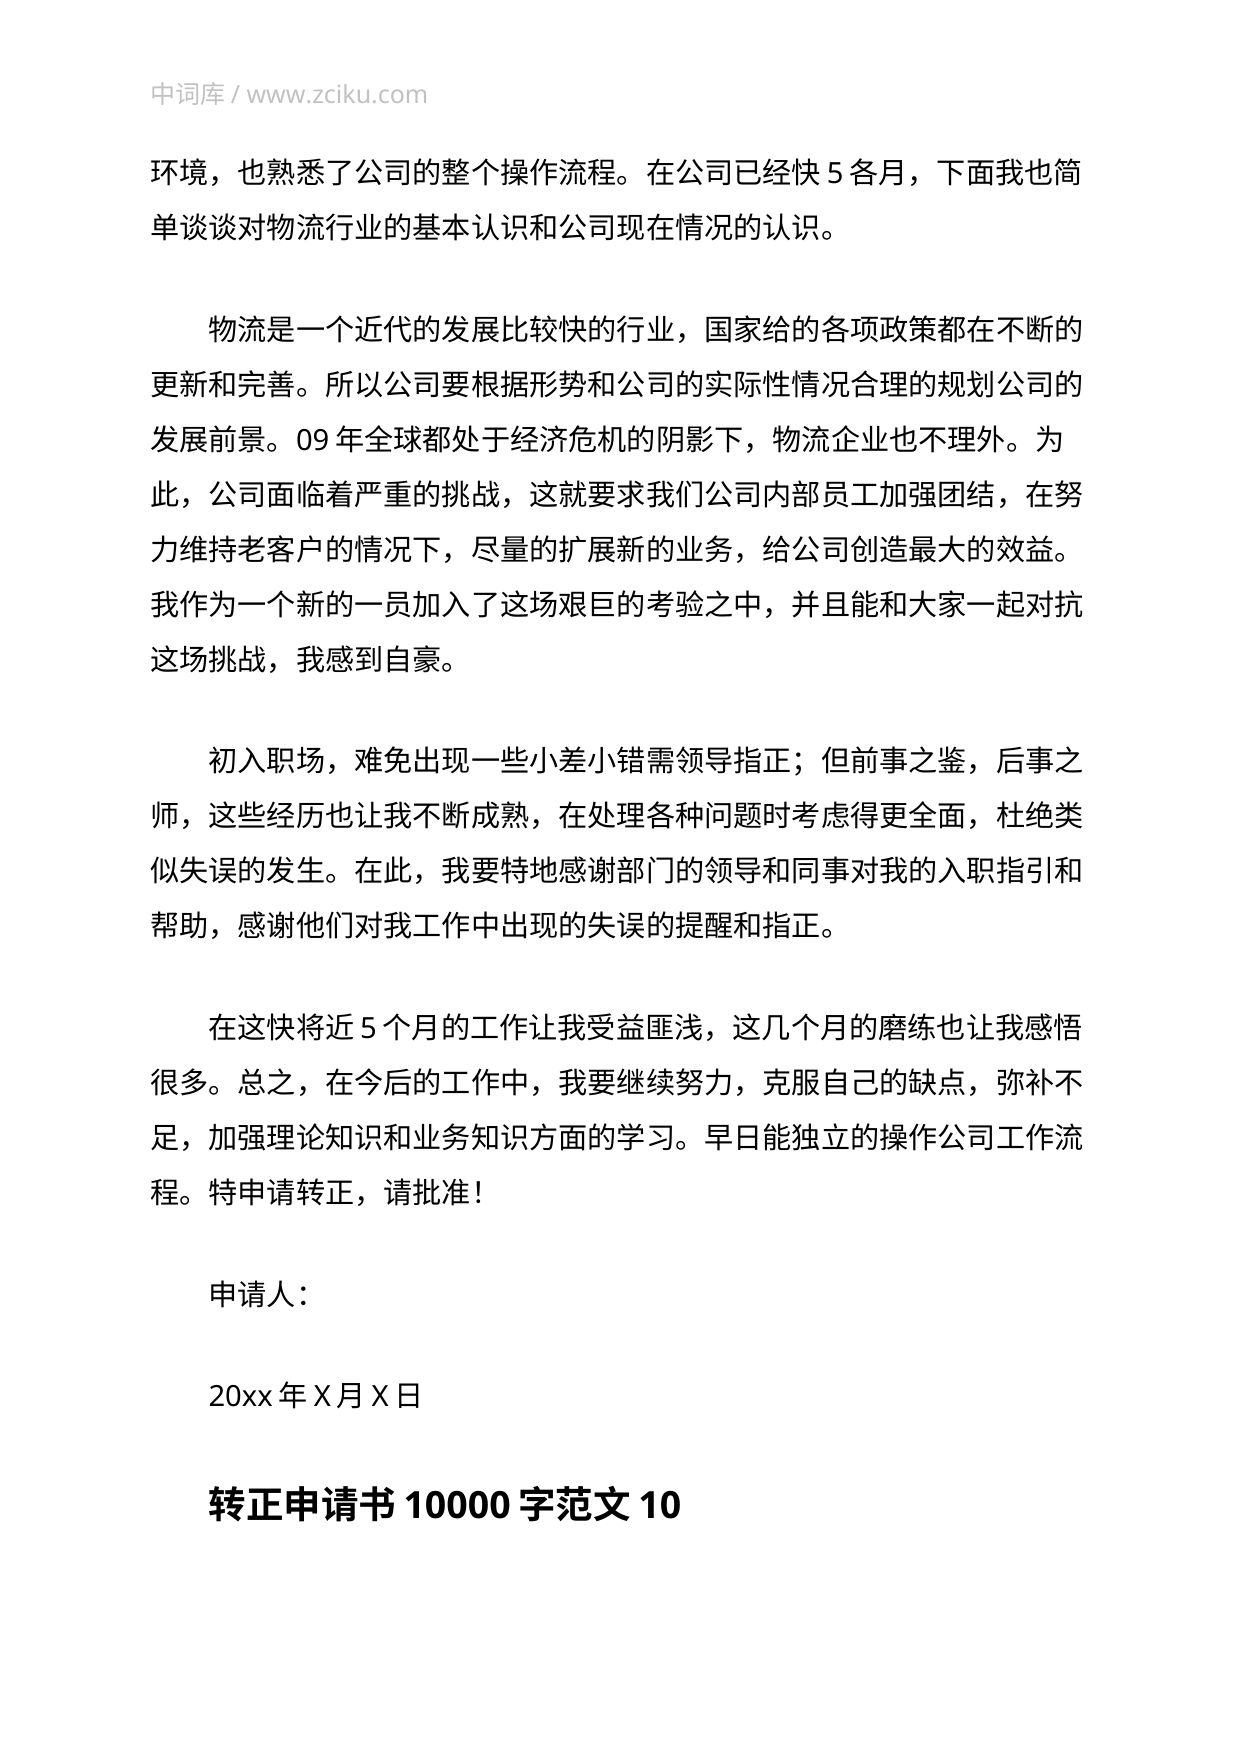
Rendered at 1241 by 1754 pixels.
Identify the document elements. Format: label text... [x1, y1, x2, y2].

text 转正申请书10000字范文10 [150, 1475, 1090, 1529]
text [150, 150, 1090, 247]
text 20xx年X月X日 [150, 1373, 1090, 1415]
text 在这快将近5个月的工作让我受益匪浅，这几个月的磨练也让我感悟很多。总之，在今后的工作中，我要继续努力，克服自己的缺点，弥补不足，加强理论知识和业务知识方面的学习。早日能独立的操作公司工作流程。特申请转正，请批准！ [150, 1004, 1090, 1212]
text 申请人： [150, 1271, 1090, 1313]
text 初入职场，难免出现一些小差小错需领导指正；但前事之鉴，后事之师，这些经历也让我不断成熟，在处理各种问题时考虑得更全面，杜绝类似失误的发生。在此，我要特地感谢部门的领导和同事对我的入职指引和帮助，感谢他们对我工作中出现的失误的提醒和指正。 [150, 738, 1090, 945]
text 物流是一个近代的发展比较快的行业，国家给的各项政策都在不断的更新和完善。所以公司要根据形势和公司的实际性情况合理的规划公司的发展前景。09年全球都处于经济危机的阴影下，物流企业也不理外。为此，公司面临着严重的挑战，这就要求我们公司内部员工加强团结，在努力维持老客户的情况下，尽量的扩展新的业务，给公司创造最大的效益。我作为一个新的一员加入了这场艰巨的考验之中，并且能和大家一起对抗这场挑战，我感到自豪。 [150, 307, 1090, 678]
